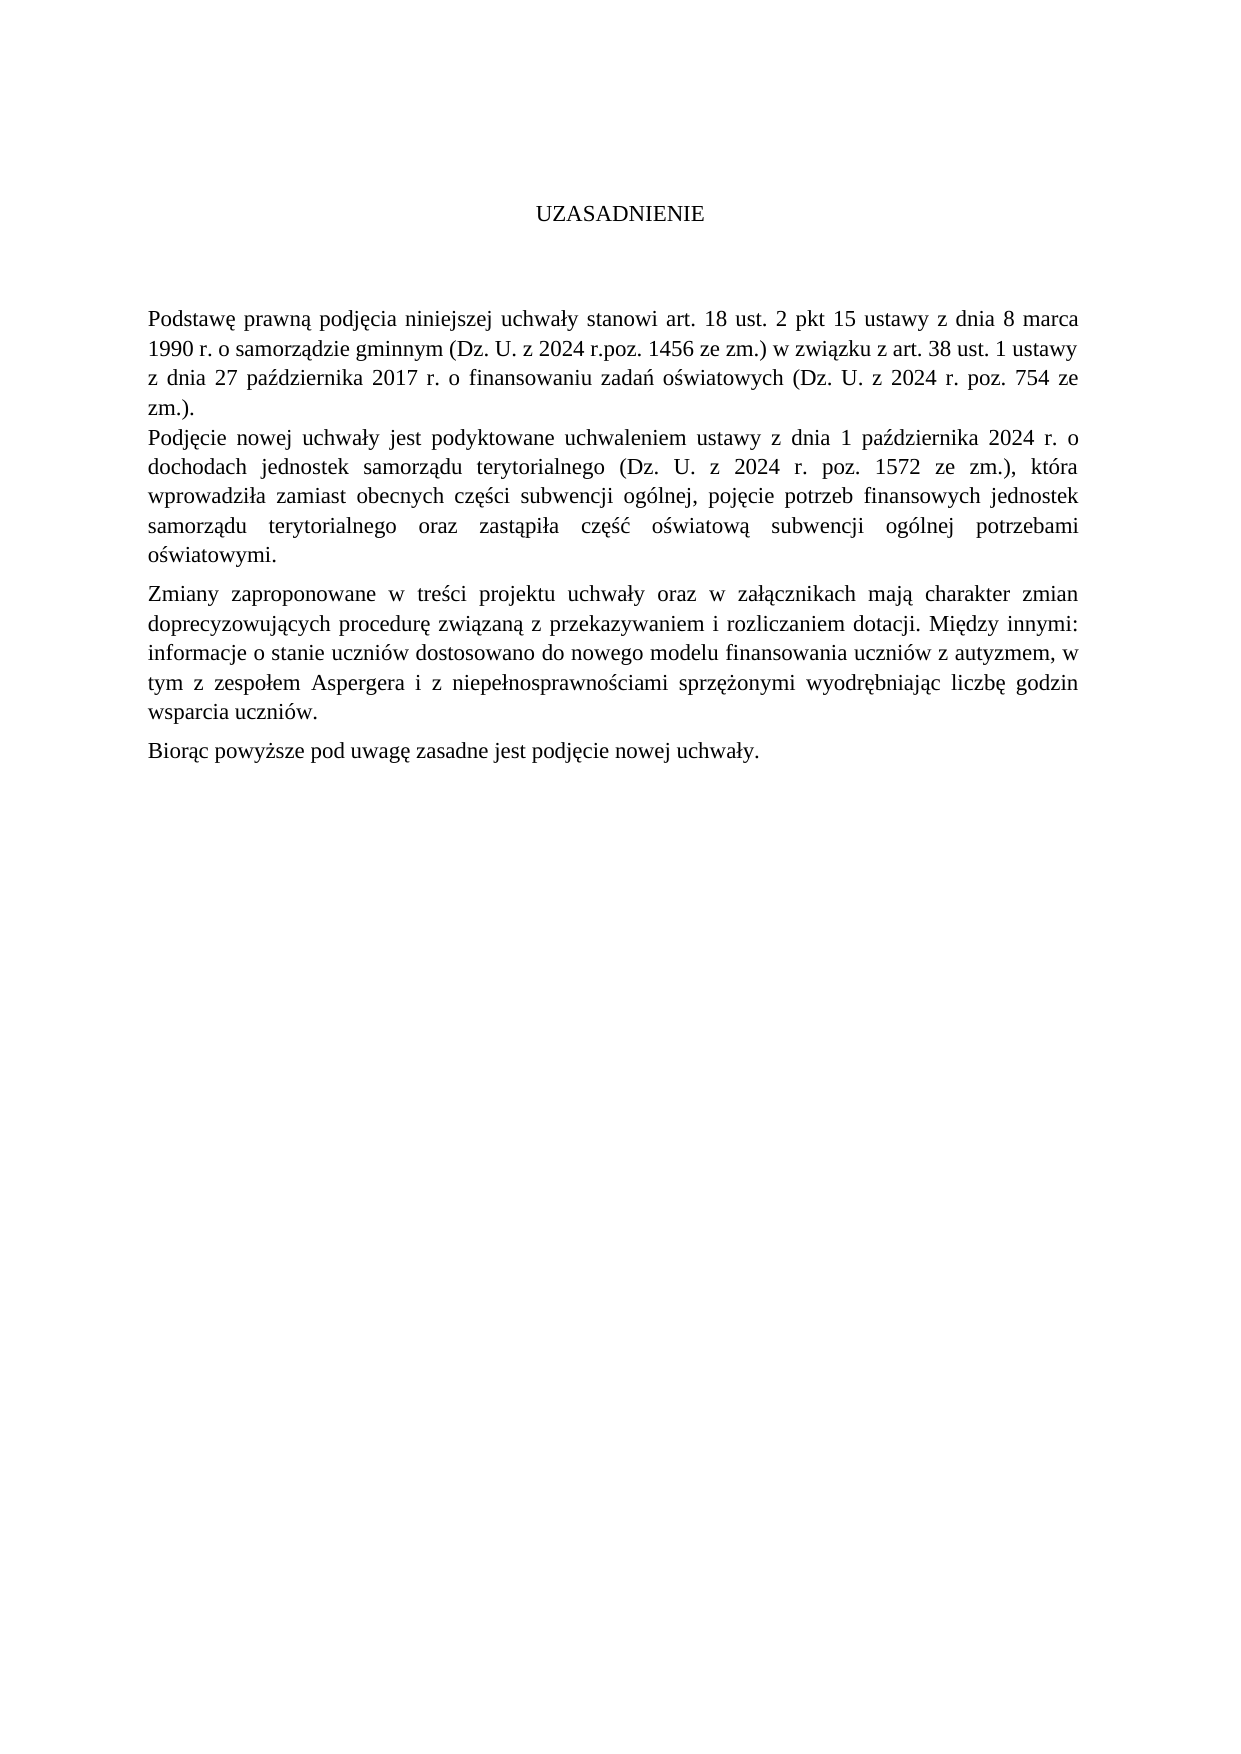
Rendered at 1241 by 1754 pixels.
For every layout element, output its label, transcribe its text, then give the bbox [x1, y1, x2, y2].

text Zmiany zaproponowane w treści projektu uchwały oraz w załącznikach mają charakter zmian doprecyzowujących procedurę związaną z przekazywaniem i rozliczaniem dotacji. Między innymi: informacje o stanie uczniów dostosowano do nowego modelu finansowania uczniów z autyzmem, w tym z zespołem Aspergera i z niepełnosprawnościami sprzężonymi wyodrębniając liczbę godzin wsparcia uczniów. [148, 580, 1080, 724]
text Podjęcie nowej uchwały jest podyktowane uchwaleniem ustawy z dnia 1 października 2024 r. o dochodach jednostek samorządu terytorialnego (Dz. U. z 2024 r. poz. 1572 ze zm.), która wprowadziła zamiast obecnych części subwencji ogólnej, pojęcie potrzeb finansowych jednostek samorządu terytorialnego oraz zastąpiła część oświatową subwencji ogólnej potrzebami oświatowymi. [148, 423, 1080, 568]
text UZASADNIENIE [148, 200, 1093, 227]
text Podstawę prawną podjęcia niniejszej uchwały stanowi art. 18 ust. 2 pkt 15 ustawy z dnia 8 marca 1990 r. o samorządzie gminnym (Dz. U. z 2024 r.poz. 1456 ze zm.) w związku z art. 38 ust. 1 ustawy z dnia 27 października 2017 r. o finansowaniu zadań oświatowych (Dz. U. z 2024 r. poz. 754 ze zm.). [148, 305, 1080, 420]
text Biorąc powyższe pod uwagę zasadne jest podjęcie nowej uchwały. [148, 737, 1080, 763]
